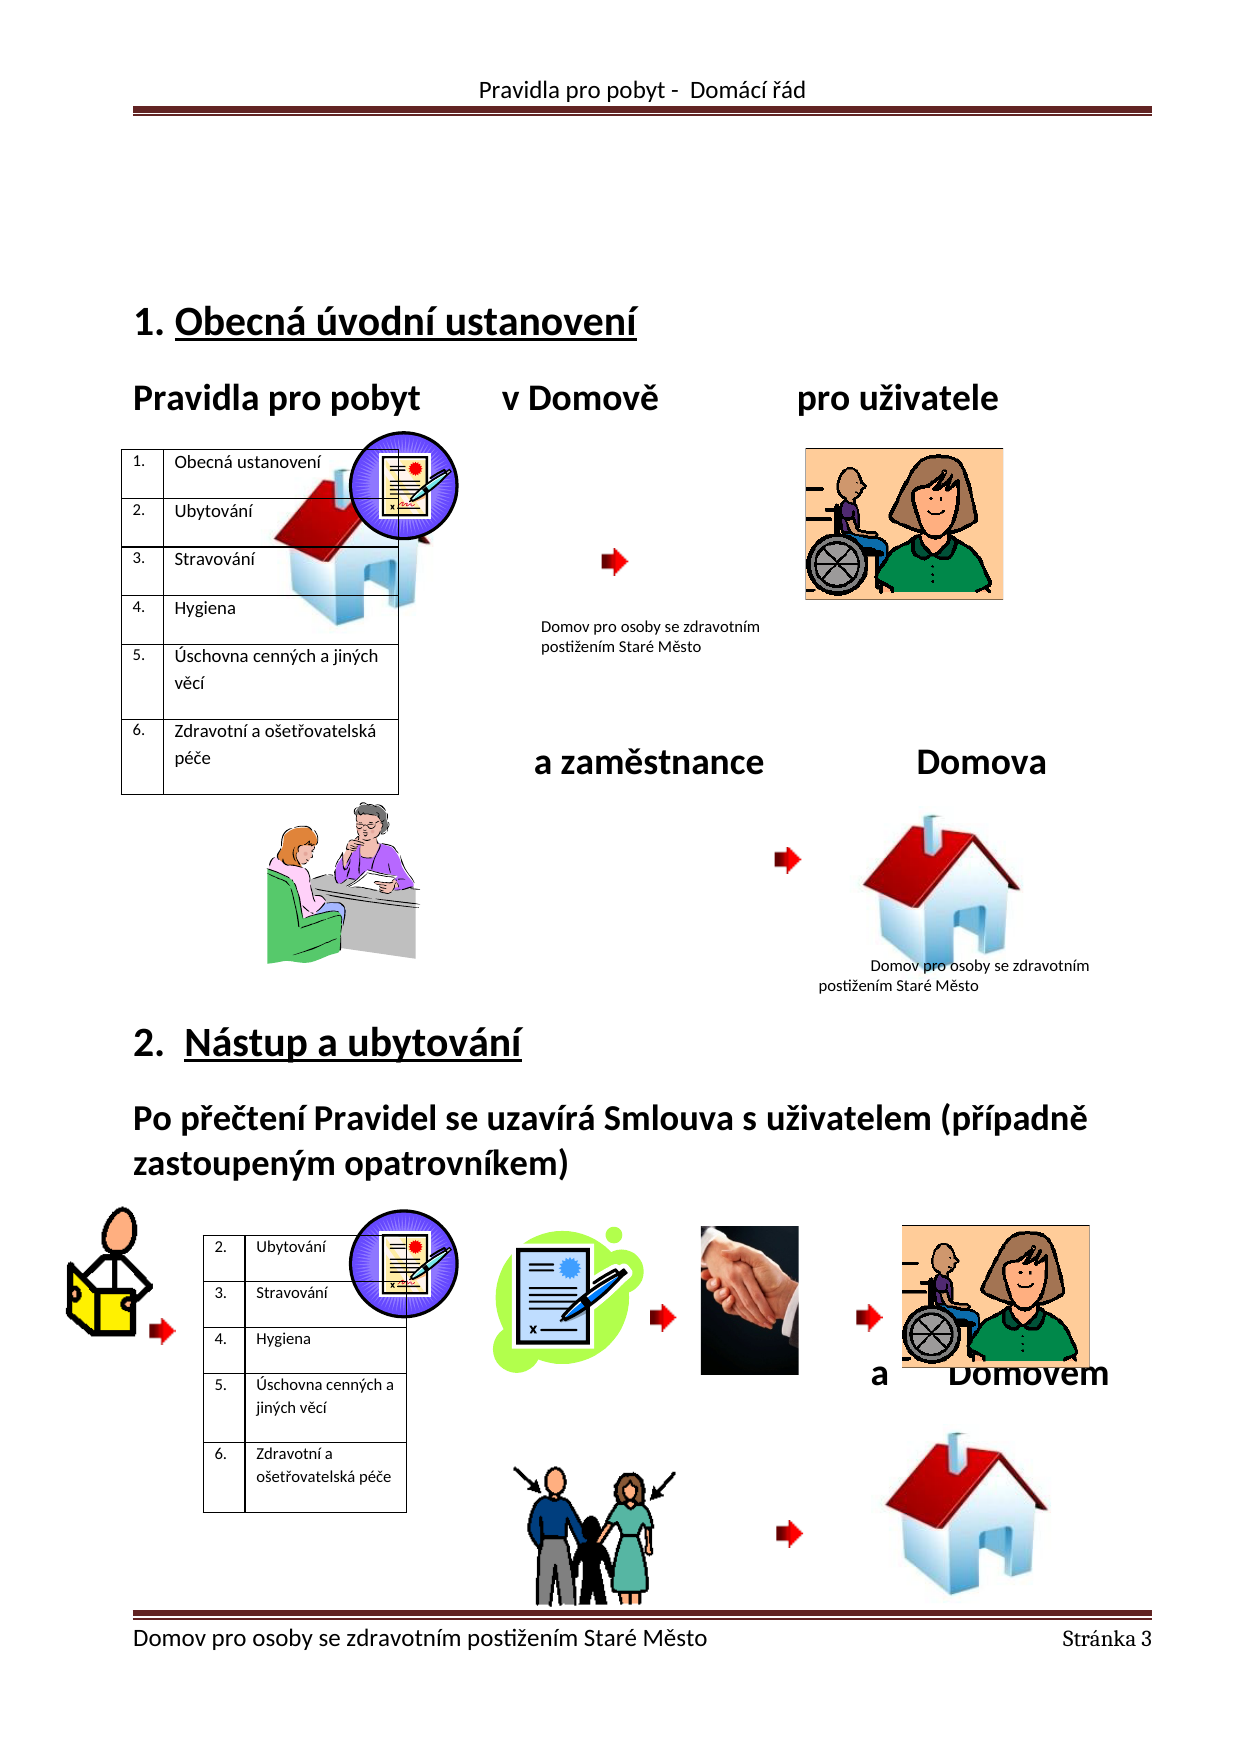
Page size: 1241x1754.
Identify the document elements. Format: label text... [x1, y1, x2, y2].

table_header Ubytování [246, 1236, 406, 1281]
table_cell 3. [122, 548, 163, 595]
table_cell 6. [204, 1443, 244, 1512]
table_cell Stravování [164, 548, 398, 595]
table_header Obecná ustanovení [164, 450, 398, 498]
table_cell 4. [122, 596, 163, 644]
text postižením Staré Město [399, 637, 1152, 657]
table_cell Hygiena [164, 596, 398, 644]
table_cell 6. [122, 720, 163, 794]
picture [601, 548, 629, 576]
table_cell Zdravotní a ošetřovatelská péče [246, 1443, 406, 1512]
picture [700, 1226, 799, 1375]
text a zaměstnance Domova [399, 738, 1152, 784]
table_cell 5. [122, 645, 163, 719]
picture [805, 448, 1004, 600]
table_cell Úschovna cenných a jiných věcí [246, 1374, 406, 1442]
table_cell 5. [204, 1374, 244, 1442]
table_cell 2. [122, 499, 163, 546]
text Pravidla pro pobyt v Domově pro uživatele [133, 374, 1152, 419]
text Po přečtení Pravidel se uzavírá Smlouva s uživatelem (případně zastoupeným opatrovníkem) [133, 1095, 1152, 1184]
table_cell Zdravotní a ošetřovatelská péče [164, 720, 398, 794]
text postižením Staré Město [133, 975, 1152, 996]
text a Domovem [797, 1349, 1152, 1395]
picture [776, 1520, 804, 1548]
picture [650, 1304, 677, 1332]
table_cell 4. [204, 1328, 244, 1373]
table_cell Stravování [246, 1282, 406, 1327]
text Domov pro osoby se zdravotním [133, 955, 1152, 975]
picture [24, 1196, 197, 1347]
table_cell Hygiena [246, 1328, 406, 1373]
table_cell 3. [204, 1282, 244, 1327]
text 1. Obecná úvodní ustanovení [133, 294, 1152, 345]
table_cell Ubytování [164, 499, 398, 546]
picture [774, 847, 802, 874]
table_cell Úschovna cenných a jiných věcí [164, 645, 398, 719]
text Domov pro osoby se zdravotním [399, 616, 1152, 637]
picture [505, 1459, 683, 1610]
table_header 2. [204, 1236, 244, 1281]
picture [856, 1304, 883, 1332]
text 2. Nástup a ubytování [133, 1016, 1152, 1067]
picture [902, 1225, 1090, 1368]
table_header 1. [122, 450, 163, 498]
